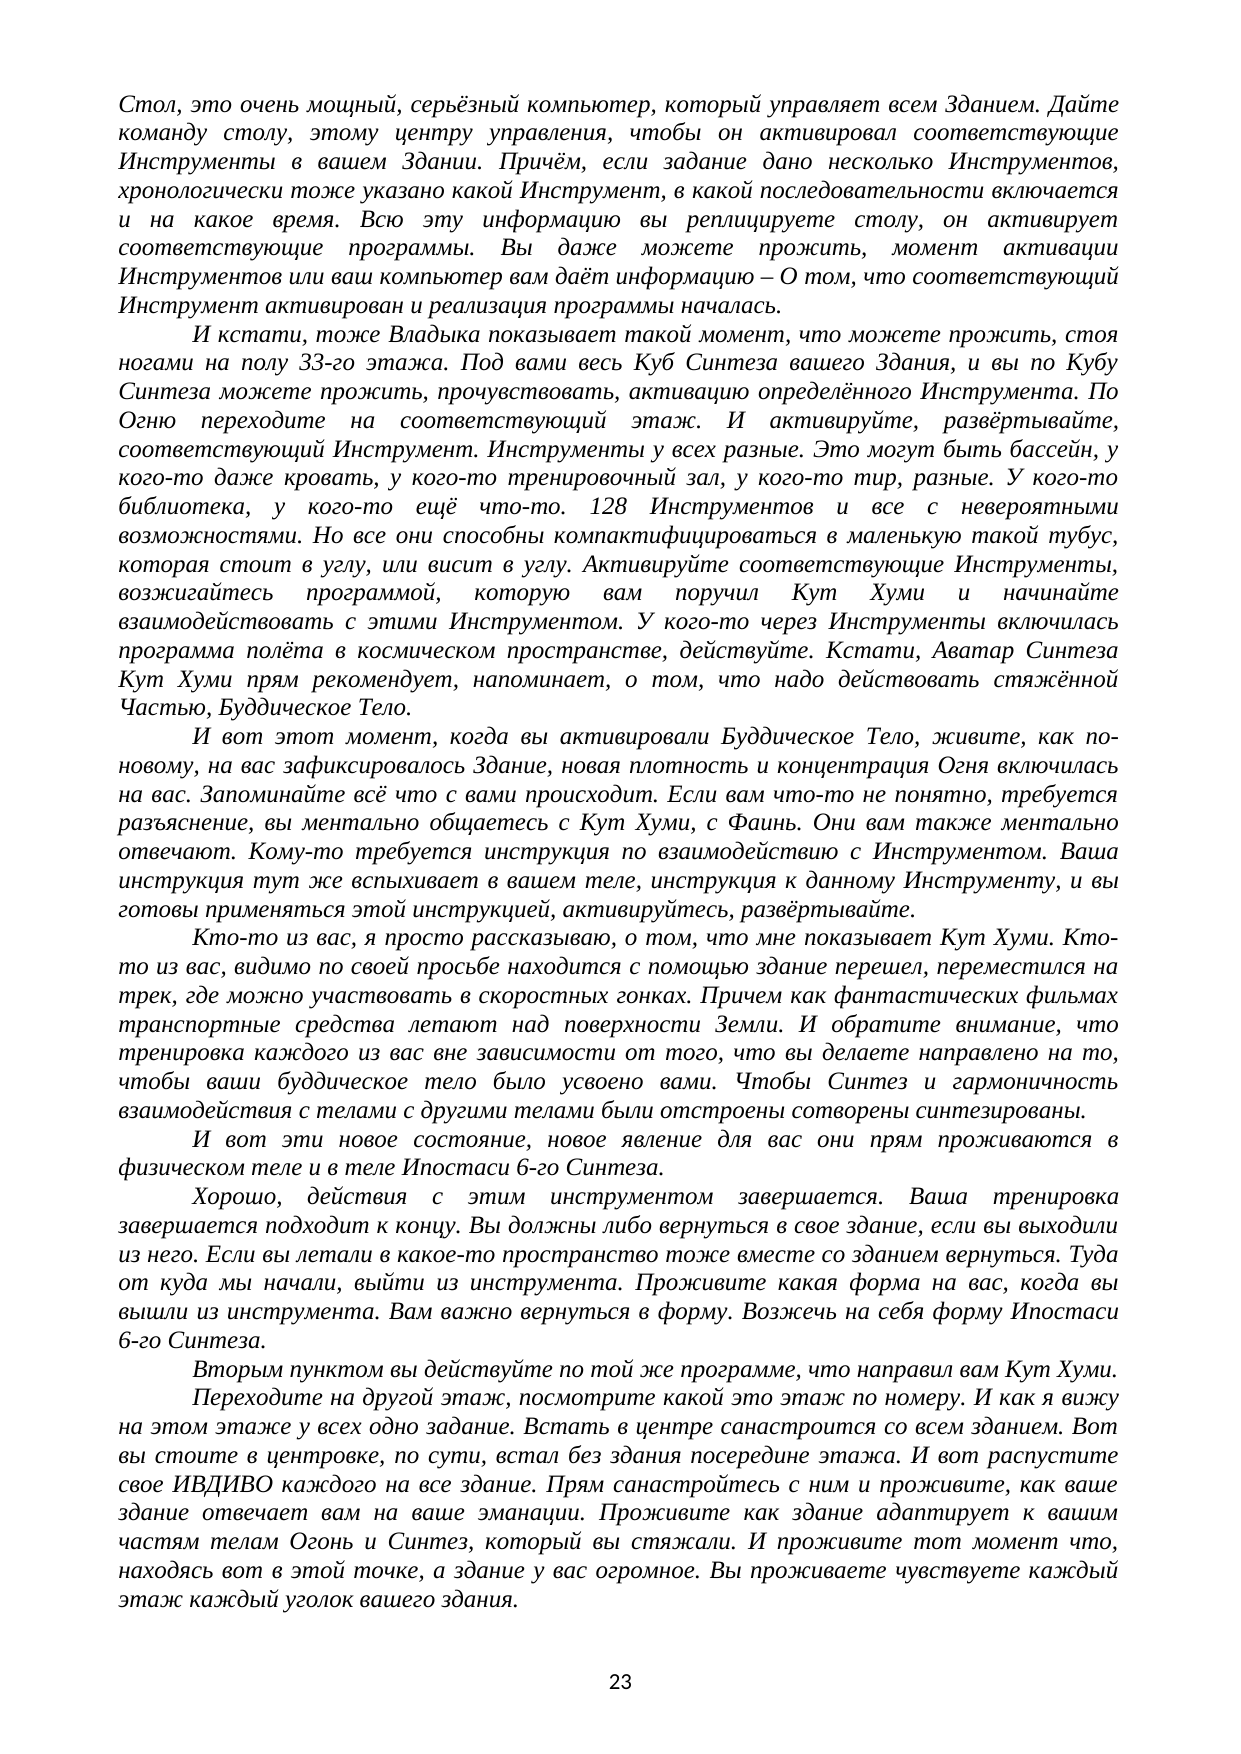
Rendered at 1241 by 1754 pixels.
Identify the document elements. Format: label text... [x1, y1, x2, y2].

text И кстати, тоже Владыка показывает такой момент, что можете прожить, стоя ногами на полу 33-го этажа. Под вами весь Куб Синтеза вашего Здания, и вы по Кубу Синтеза можете прожить, прочувствовать, активацию определённого Инструмента. По Огню переходите на соответствующий этаж. И активируйте, развёртывайте, соответствующий Инструмент. Инструменты у всех разные. Это могут быть бассейн, у кого-то даже кровать, у кого-то тренировочный зал, у кого-то тир, разные. У кого-то библиотека, у кого-то ещё что-то. 128 Инструментов и все с невероятными возможностями. Но все они способны компактифицироваться в маленькую такой тубус, которая стоит в углу, или висит в углу. Активируйте соответствующие Инструменты, возжигайтесь программой, которую вам поручил Кут Хуми и начинайте взаимодействовать с этими Инструментом. У кого-то через Инструменты включилась программа полёта в космическом пространстве, действуйте. Кстати, Аватар Синтеза Кут Хуми прям рекомендует, напоминает, о том, что надо действовать стяжённой Частью, Буддическое Тело. [118, 319, 1122, 721]
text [118, 89, 1122, 319]
text Вторым пунктом вы действуйте по той же программе, что направил вам Кут Хуми. [118, 1354, 1122, 1382]
text И вот этот момент, когда вы активировали Буддическое Тело, живите, как по-новому, на вас зафиксировалось Здание, новая плотность и концентрация Огня включилась на вас. Запоминайте всё что с вами происходит. Если вам что-то не понятно, требуется разъяснение, вы ментально общаетесь с Кут Хуми, с Фаинь. Они вам также ментально отвечают. Кому-то требуется инструкция по взаимодействию с Инструментом. Ваша инструкция тут же вспыхивает в вашем теле, инструкция к данному Инструменту, и вы готовы применяться этой инструкцией, активируйтесь, развёртывайте. [118, 721, 1122, 922]
text Кто-то из вас, я просто рассказываю, о том, что мне показывает Кут Хуми. Кто-то из вас, видимо по своей просьбе находится с помощью здание перешел, переместился на трек, где можно участвовать в скоростных гонках. Причем как фантастических фильмах транспортные средства летают над поверхности Земли. И обратите внимание, что тренировка каждого из вас вне зависимости от того, что вы делаете направлено на то, чтобы ваши буддическое тело было усвоено вами. Чтобы Синтез и гармоничность взаимодействия с телами с другими телами были отстроены сотворены синтезированы. [118, 922, 1122, 1124]
text Переходите на другой этаж, посмотрите какой это этаж по номеру. И как я вижу на этом этаже у всех одно задание. Встать в центре санастроится со всем зданием. Вот вы стоите в центровке, по сути, встал без здания посередине этажа. И вот распустите свое ИВДИВО каждого на все здание. Прям санастройтесь с ним и проживите, как ваше здание отвечает вам на ваше эманации. Проживите как здание адаптирует к вашим частям телам Огонь и Синтез, который вы стяжали. И проживите тот момент что, находясь вот в этой точке, а здание у вас огромное. Вы проживаете чувствуете каждый этаж каждый уголок вашего здания. [118, 1382, 1122, 1612]
text Хорошо, действия с этим инструментом завершается. Ваша тренировка завершается подходит к концу. Вы должны либо вернуться в свое здание, если вы выходили из него. Если вы летали в какое-то пространство тоже вместе со зданием вернуться. Туда от куда мы начали, выйти из инструмента. Проживите какая форма на вас, когда вы вышли из инструмента. Вам важно вернуться в форму. Возжечь на себя форму Ипостаси 6-го Синтеза. [118, 1181, 1122, 1354]
text И вот эти новое состояние, новое явление для вас они прям проживаются в физическом теле и в теле Ипостаси 6-го Синтеза. [118, 1124, 1122, 1181]
